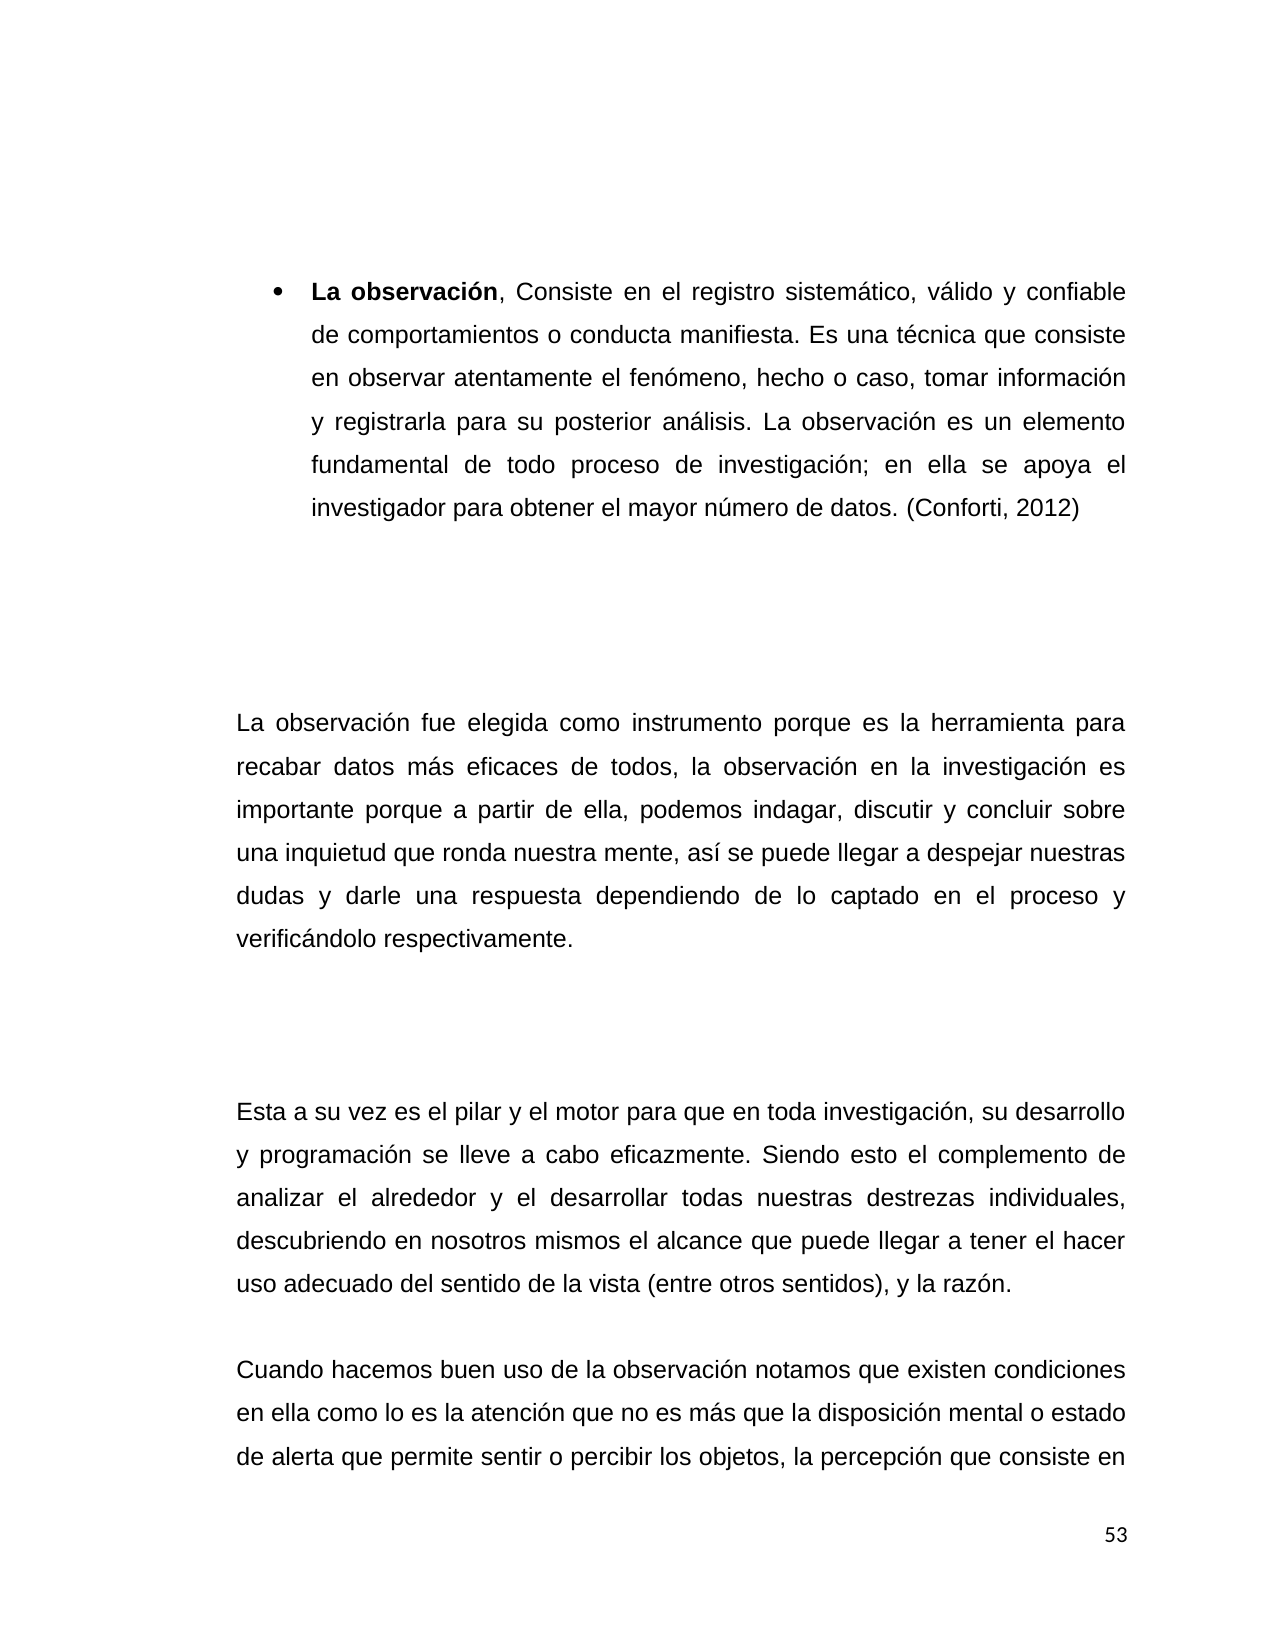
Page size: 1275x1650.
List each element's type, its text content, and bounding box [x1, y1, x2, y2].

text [236, 1355, 1127, 1470]
list La observación, Consiste en el registro sistemático, válido y confiable de comportamientos o conducta manifiesta. Es una técnica que consiste en observar atentamente el fenómeno, hecho o caso, tomar información y registrarla para su posterior análisis. La observación es un elemento fundamental de todo proceso de investigación; en ella se apoya el investigador para obtener el mayor número de datos. [274, 277, 1127, 522]
text La observación fue elegida como instrumento porque es la herramienta para recabar datos más eficaces de todos, la observación en la investigación es importante porque a partir de ella, podemos indagar, discutir y concluir sobre una inquietud que ronda nuestra mente, así se puede llegar a despejar nuestras dudas y darle una respuesta dependiendo de lo captado en el proceso y verificándolo respectivamente. [236, 708, 1127, 953]
text Esta a su vez es el pilar y el motor para que en toda investigación, su desarrollo y programación se lleve a cabo eficazmente. Siendo esto el complemento de analizar el alrededor y el desarrollar todas nuestras destrezas individuales, descubriendo en nosotros mismos el alcance que puede llegar a tener el hacer uso adecuado del sentido de la vista (entre otros sentidos), y la razón. [236, 1097, 1127, 1298]
